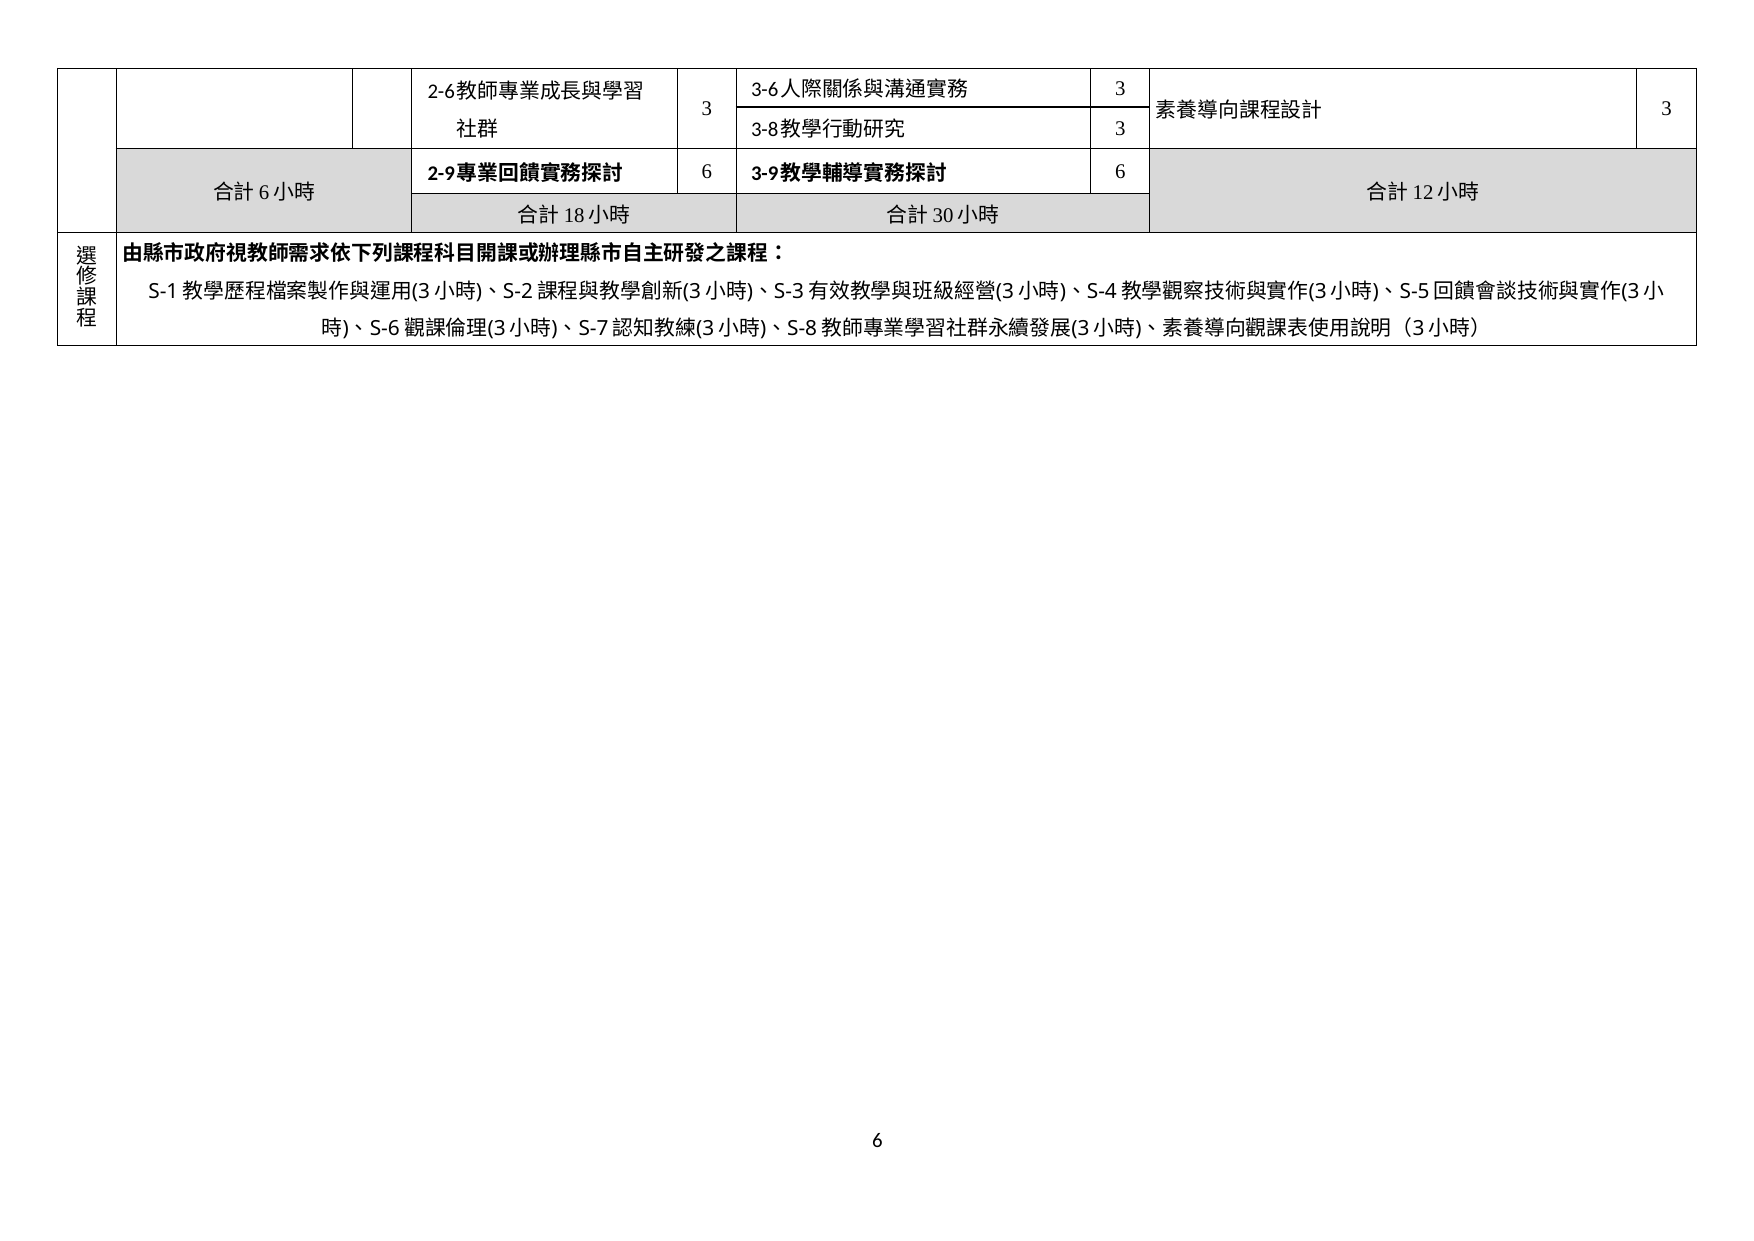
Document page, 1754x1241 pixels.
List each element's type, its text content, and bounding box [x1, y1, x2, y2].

table_cell 人際關係與溝通實務 [737, 69, 1090, 106]
table_cell 3 [1637, 69, 1696, 148]
table_cell 6 [678, 149, 736, 193]
table_cell 合計12小時 [1150, 149, 1696, 232]
table_cell 教師專業成長與學習社群 [412, 69, 677, 148]
table_cell 合計30小時 [737, 194, 1149, 232]
table_cell 素養導向課程設計 [1150, 69, 1636, 148]
table_cell 3 [1091, 69, 1149, 106]
table_cell 合計18小時 [412, 194, 736, 232]
table_cell 3 [1091, 108, 1149, 148]
table_cell 教學行動研究 [737, 108, 1090, 148]
table_cell 3 [678, 69, 736, 148]
table_cell 合計6小時 [117, 149, 411, 232]
table_cell 6 [1091, 149, 1149, 193]
table_cell 專業回饋實務探討 [412, 149, 677, 193]
table_cell 選修課程 [58, 233, 116, 345]
table_cell 教學輔導實務探討 [737, 149, 1090, 193]
table_cell 由縣市政府視教師需求依下列課程科目開課或辦理縣市自主研發之課程： S-1教學歷程檔案製作與運用(3小時)、S-2課程與教學創新(3小時)、S-3有效教學與班級經營(3小時)、S-4教學觀察技術與實作(3小時)、S-5回饋會談技術與實作(3小時)、S-6觀課倫理(3小時)、S-7認知教練(3小時)、S-8教師專業學習社群永續發展(3小時)、素養導向觀課表使用說明（3小時） [117, 233, 1696, 345]
